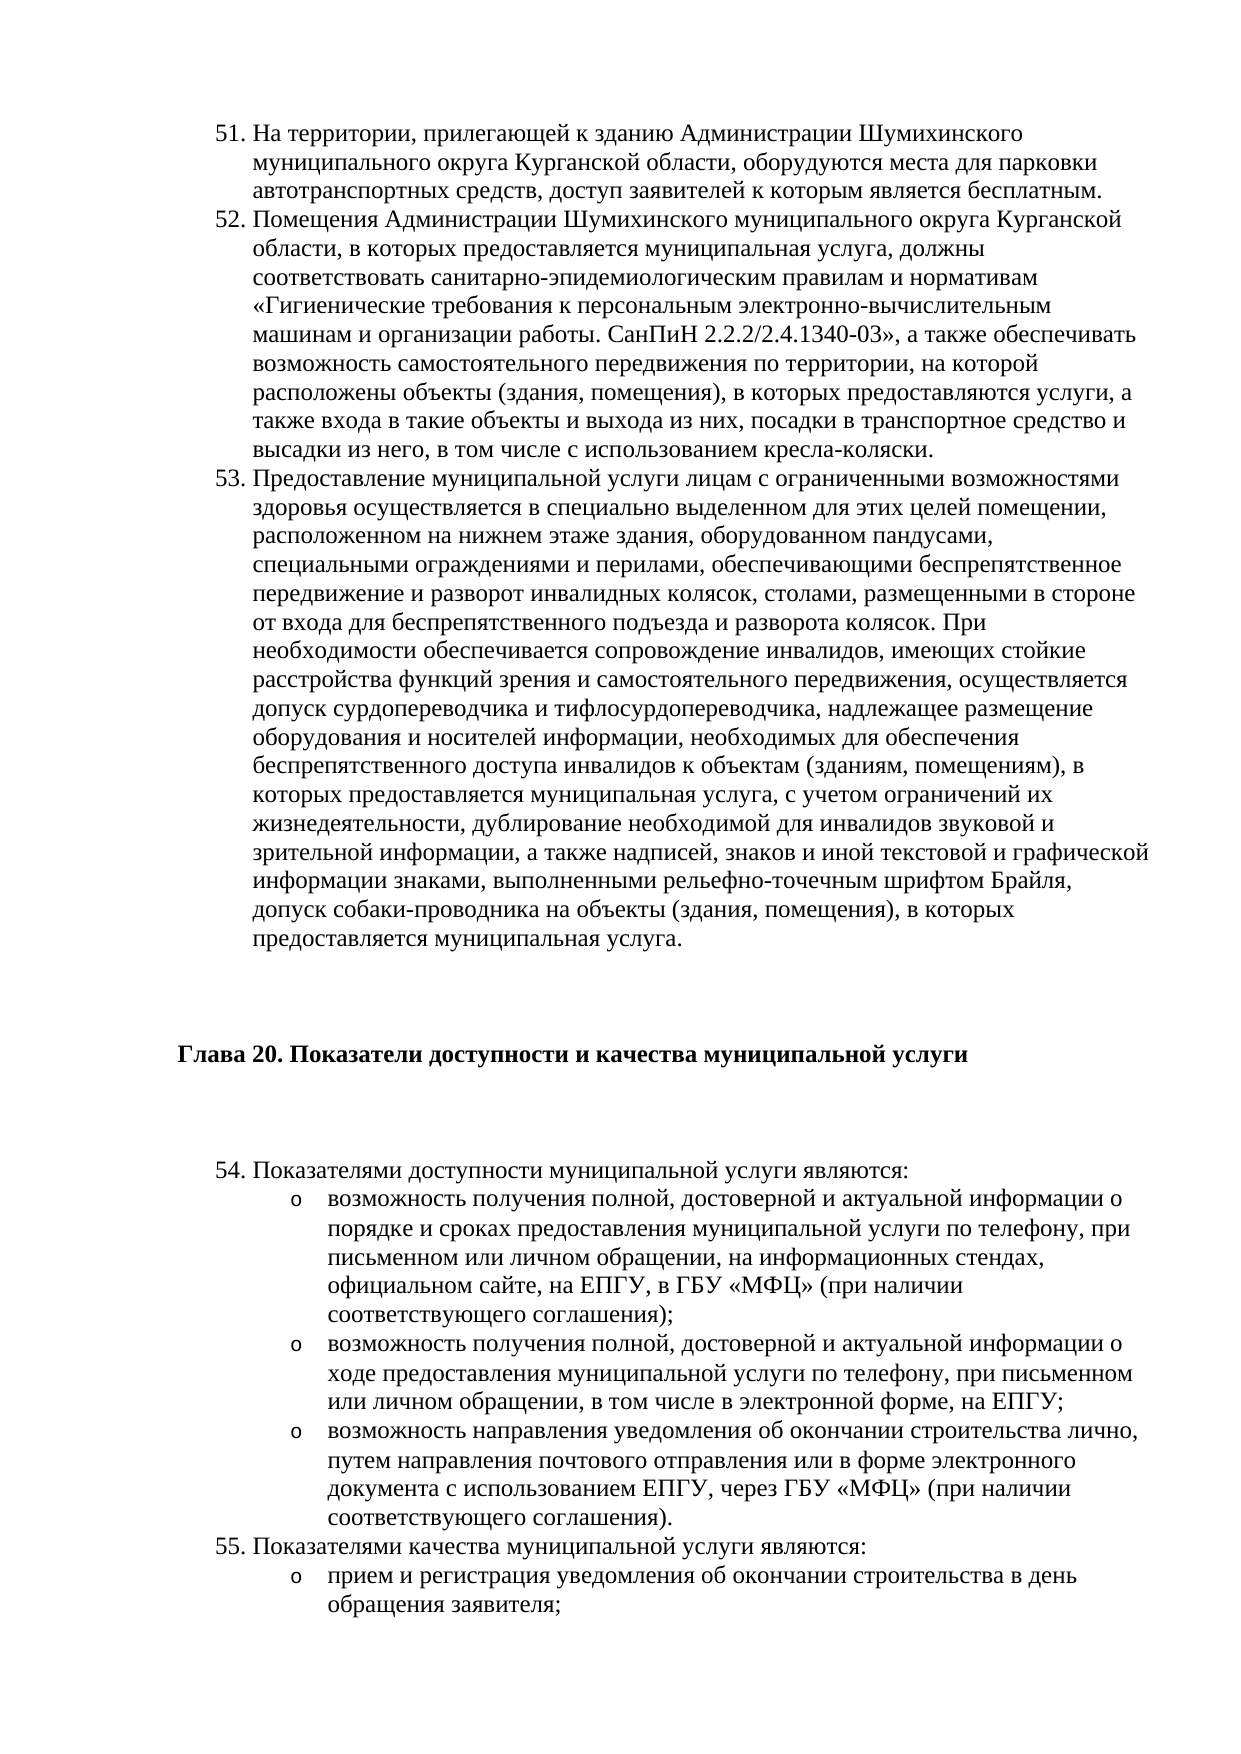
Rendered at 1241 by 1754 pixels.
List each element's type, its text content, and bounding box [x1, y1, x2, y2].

list возможность получения полной, достоверной и актуальной информации о порядке и сроках предоставления муниципальной услуги по телефону, при письменном или личном обращении, на информационных стендах, официальном сайте, на ЕПГУ, в ГБУ «МФЦ» (при наличии соответствующего соглашения); [290, 1183, 1152, 1328]
list возможность направления уведомления об окончании строительства лично, путем направления почтового отправления или в форме электронного документа с использованием ЕПГУ, через ГБУ «МФЦ» (при наличии соответствующего соглашения). [290, 1415, 1152, 1531]
list Показателями качества муниципальной услуги являются: [215, 1531, 1152, 1560]
list На территории, прилегающей к зданию Администрации Шумихинского муниципального округа Курганской области, оборудуются места для парковки автотранспортных средств, доступ заявителей к которым является бесплатным. [215, 118, 1152, 204]
list Помещения Администрации Шумихинского муниципального округа Курганской области, в которых предоставляется муниципальная услуга, должны соответствовать санитарно-эпидемиологическим правилам и нормативам «Гигиенические требования к персональным электронно-вычислительным машинам и организации работы. СанПиН 2.2.2/2.4.1340-03», а также обеспечивать возможность самостоятельного передвижения по территории, на которой расположены объекты (здания, помещения), в которых предоставляются услуги, а также входа в такие объекты и выхода из них, посадки в транспортное средство и высадки из него, в том числе с использованием кресла-коляски. [215, 204, 1152, 463]
text Глава 20. Показатели доступности и качества муниципальной услуги [177, 1039, 1152, 1068]
list возможность получения полной, достоверной и актуальной информации о ходе предоставления муниципальной услуги по телефону, при письменном или личном обращении, в том числе в электронной форме, на ЕПГУ; [290, 1328, 1152, 1415]
list прием и регистрация уведомления об окончании строительства в день обращения заявителя; [290, 1560, 1152, 1618]
list Предоставление муниципальной услуги лицам с ограниченными возможностями здоровья осуществляется в специально выделенном для этих целей помещении, расположенном на нижнем этаже здания, оборудованном пандусами, специальными ограждениями и перилами, обеспечивающими беспрепятственное передвижение и разворот инвалидных колясок, столами, размещенными в стороне от входа для беспрепятственного подъезда и разворота колясок. При необходимости обеспечивается сопровождение инвалидов, имеющих стойкие расстройства функций зрения и самостоятельного передвижения, осуществляется допуск сурдопереводчика и тифлосурдопереводчика, надлежащее размещение оборудования и носителей информации, необходимых для обеспечения беспрепятственного доступа инвалидов к объектам (зданиям, помещениям), в которых предоставляется муниципальная услуга, с учетом ограничений их жизнедеятельности, дублирование необходимой для инвалидов звуковой и зрительной информации, а также надписей, знаков и иной текстовой и графической информации знаками, выполненными рельефно-точечным шрифтом Брайля, допуск собаки-проводника на объекты (здания, помещения), в которых предоставляется муниципальная услуга. [215, 463, 1152, 952]
list Показателями доступности муниципальной услуги являются: [215, 1155, 1152, 1183]
